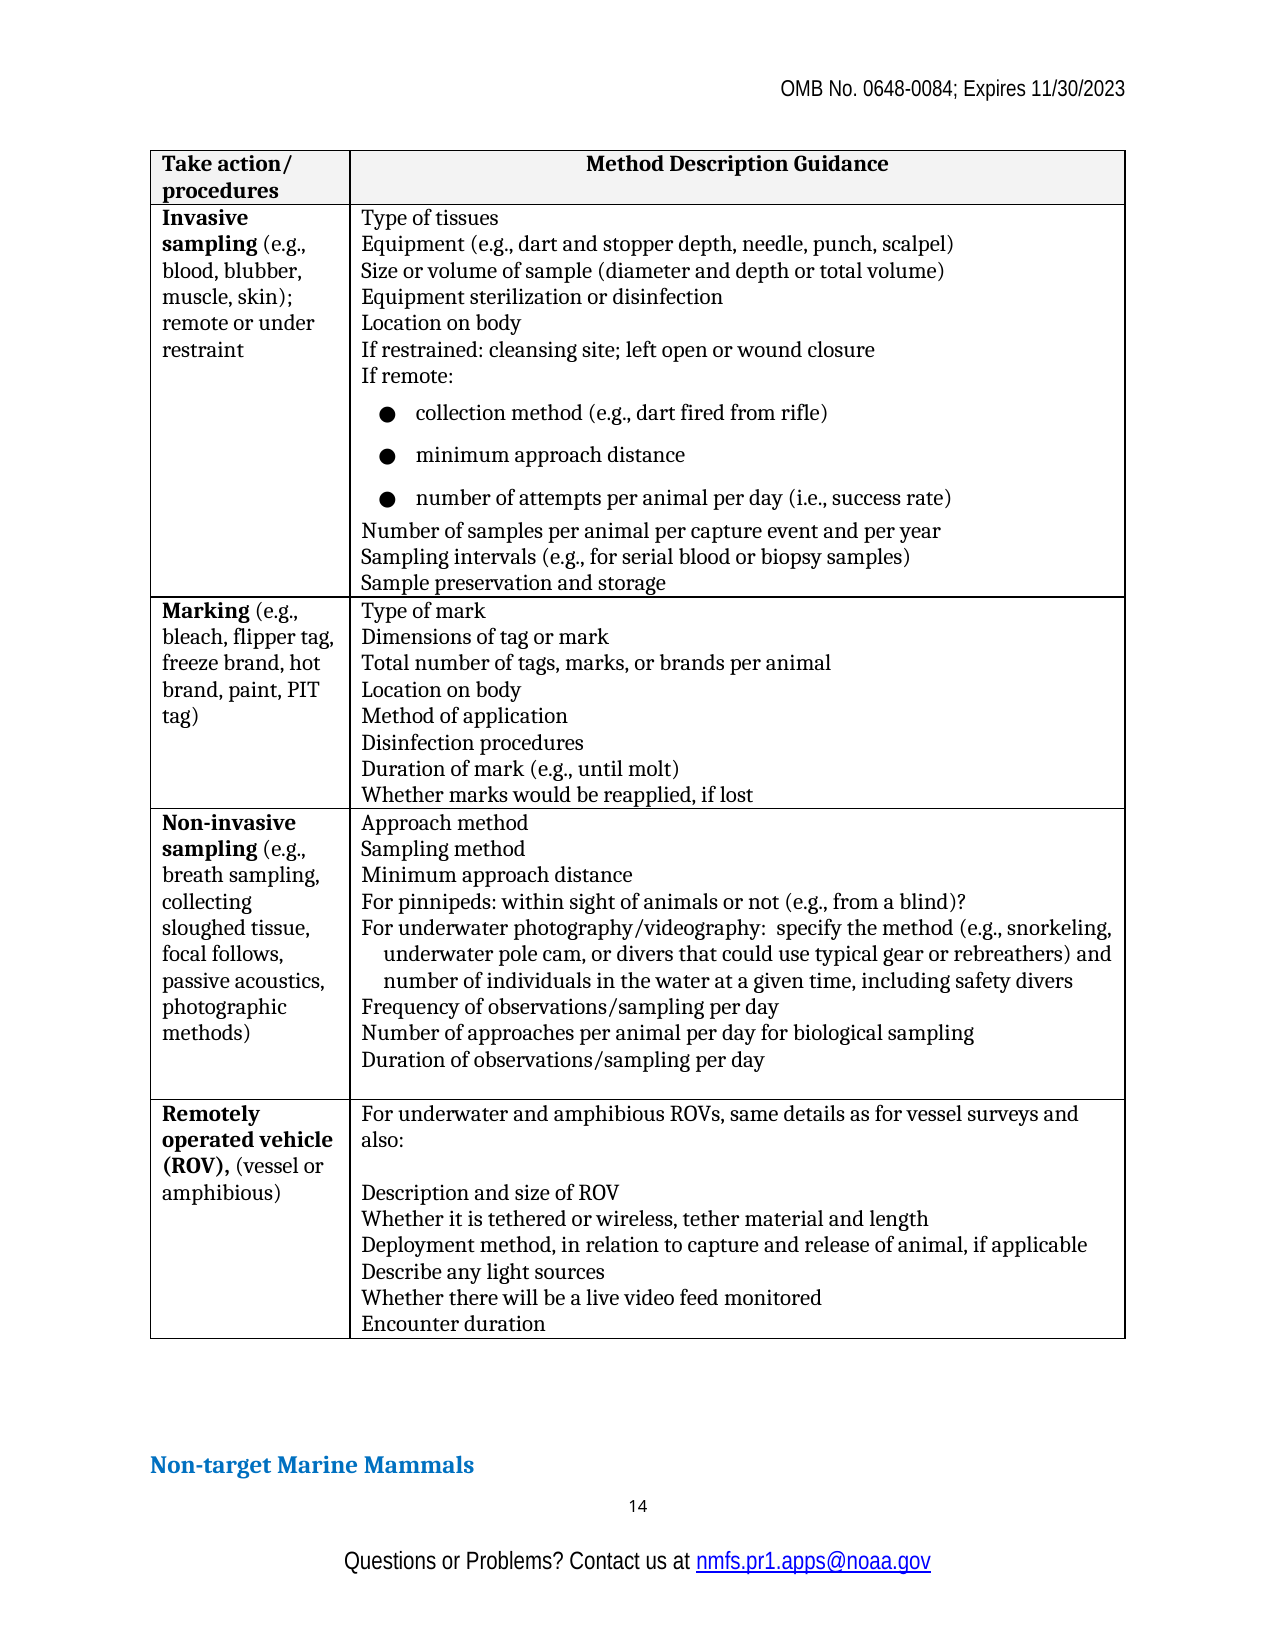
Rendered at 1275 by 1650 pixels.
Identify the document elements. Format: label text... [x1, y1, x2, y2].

text Non-target Marine Mammals [150, 1451, 1125, 1480]
table_cell Remotely operated vehicle (ROV), (vessel or amphibious) [151, 1100, 349, 1337]
table_cell Approach method Sampling method Minimum approach distance For pinnipeds: within sight of animals or not (e.g., from a blind)? For underwater photography/videography: specify the method (e.g., snorkeling, underwater pole cam, or divers that could use typical gear or rebreathers) and number of individuals in the water at a given time, including safety divers Frequency of observations/sampling per day Number of approaches per animal per day for biological sampling Duration of observations/sampling per day [351, 809, 1124, 1099]
table_header Method Description Guidance [351, 151, 1124, 204]
table_header Take action/ procedures [151, 151, 349, 204]
table_cell For underwater and amphibious ROVs, same details as for vessel surveys and also: Description and size of ROV Whether it is tethered or wireless, tether material and length Deployment method, in relation to capture and release of animal, if applicable Describe any light sources Whether there will be a live video feed monitored Encounter duration [351, 1100, 1124, 1337]
table_cell Type of mark Dimensions of tag or mark Total number of tags, marks, or brands per animal Location on body Method of application Disinfection procedures Duration of mark (e.g., until molt) Whether marks would be reapplied, if lost [351, 598, 1124, 808]
table_cell Non-invasive sampling (e.g., breath sampling, collecting sloughed tissue, focal follows, passive acoustics, photographic methods) [151, 809, 349, 1099]
table_cell Type of tissues Equipment (e.g., dart and stopper depth, needle, punch, scalpel) Size or volume of sample (diameter and depth or total volume) Equipment sterilization or disinfection Location on body If restrained: cleansing site; left open or wound closure If remote: collection method (e.g., dart fired from rifle) minimum approach distance number of attempts per animal per day (i.e., success rate) Number of samples per animal per capture event and per year Sampling intervals (e.g., for serial blood or biopsy samples) Sample preservation and storage [351, 205, 1124, 596]
table_cell Marking (e.g., bleach, flipper tag, freeze brand, hot brand, paint, PIT tag) [151, 598, 349, 808]
table_cell Invasive sampling (e.g., blood, blubber, muscle, skin); remote or under restraint [151, 205, 349, 596]
